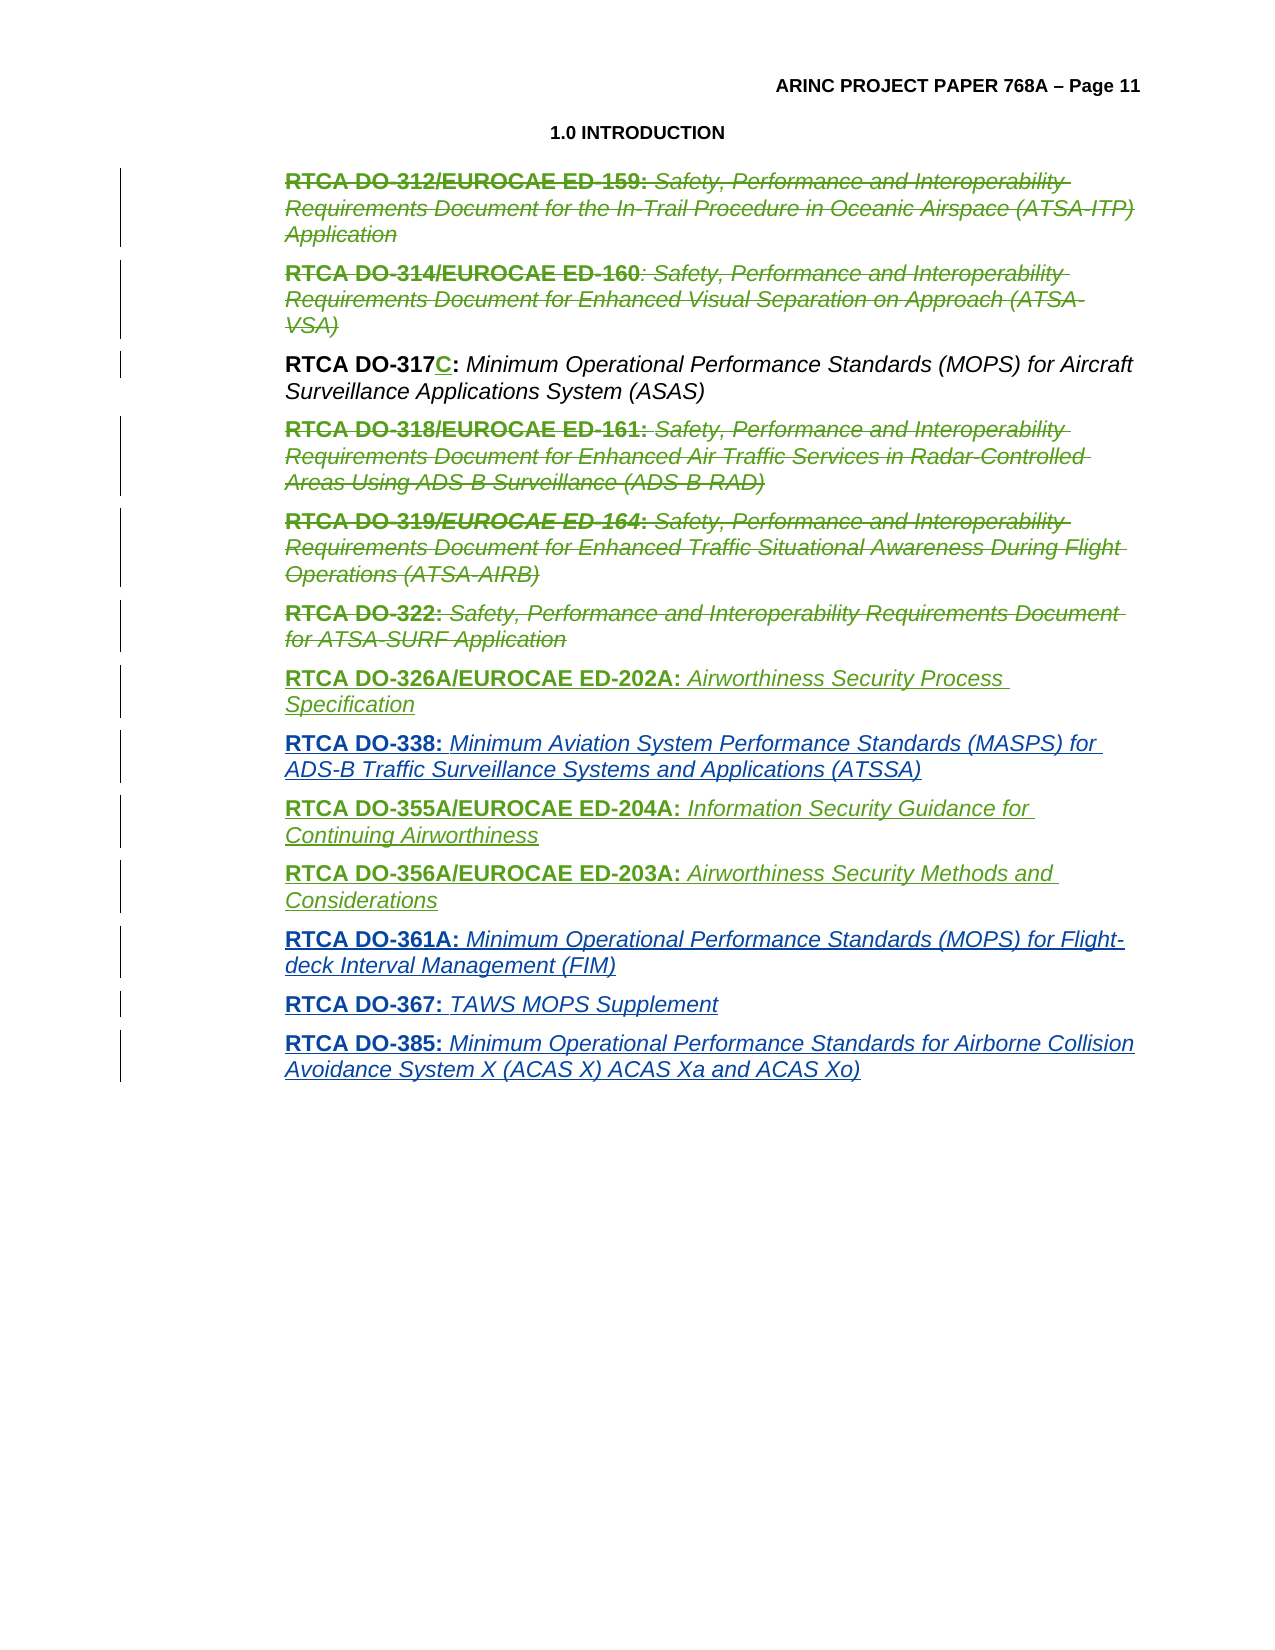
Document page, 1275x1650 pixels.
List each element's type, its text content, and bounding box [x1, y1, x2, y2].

text RTCA DO-317: Minimum Operational Performance Standards (MOPS) for Aircraft Surveillance Applications System (ASAS) [285, 351, 1140, 404]
